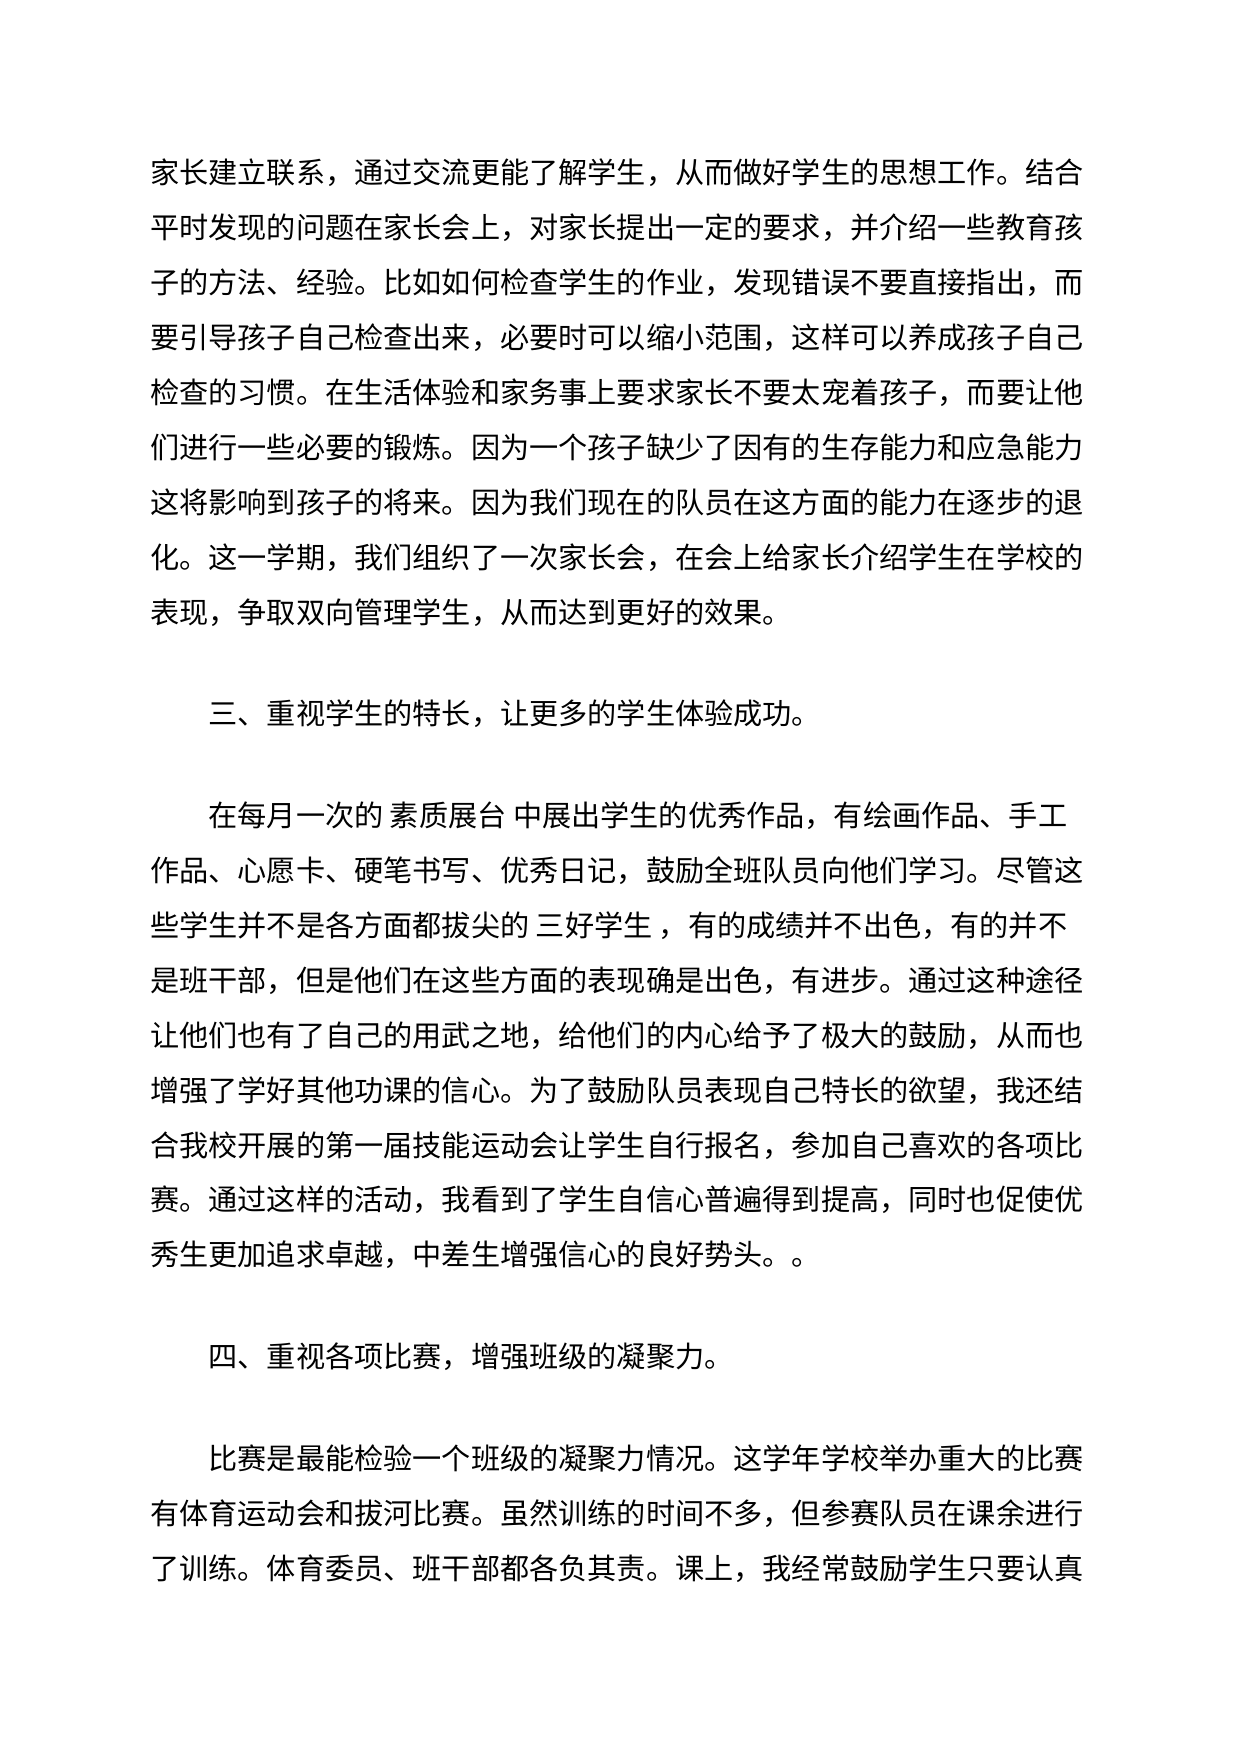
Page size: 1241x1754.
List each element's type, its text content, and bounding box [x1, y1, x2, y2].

text 在每月一次的 素质展台 中展出学生的优秀作品，有绘画作品、手工作品、心愿卡、硬笔书写、优秀日记，鼓励全班队员向他们学习。尽管这些学生并不是各方面都拔尖的 三好学生 ，有的成绩并不出色，有的并不是班干部，但是他们在这些方面的表现确是出色，有进步。通过这种途径让他们也有了自己的用武之地，给他们的内心给予了极大的鼓励，从而也增强了学好其他功课的信心。为了鼓励队员表现自己特长的欲望，我还结合我校开展的第一届技能运动会让学生自行报名，参加自己喜欢的各项比赛。通过这样的活动，我看到了学生自信心普遍得到提高，同时也促使优秀生更加追求卓越，中差生增强信心的良好势头。。 [150, 793, 1090, 1274]
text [150, 1435, 1090, 1587]
text 四、重视各项比赛，增强班级的凝聚力。 [150, 1334, 1090, 1376]
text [150, 150, 1090, 631]
text 三、重视学生的特长，让更多的学生体验成功。 [150, 691, 1090, 733]
